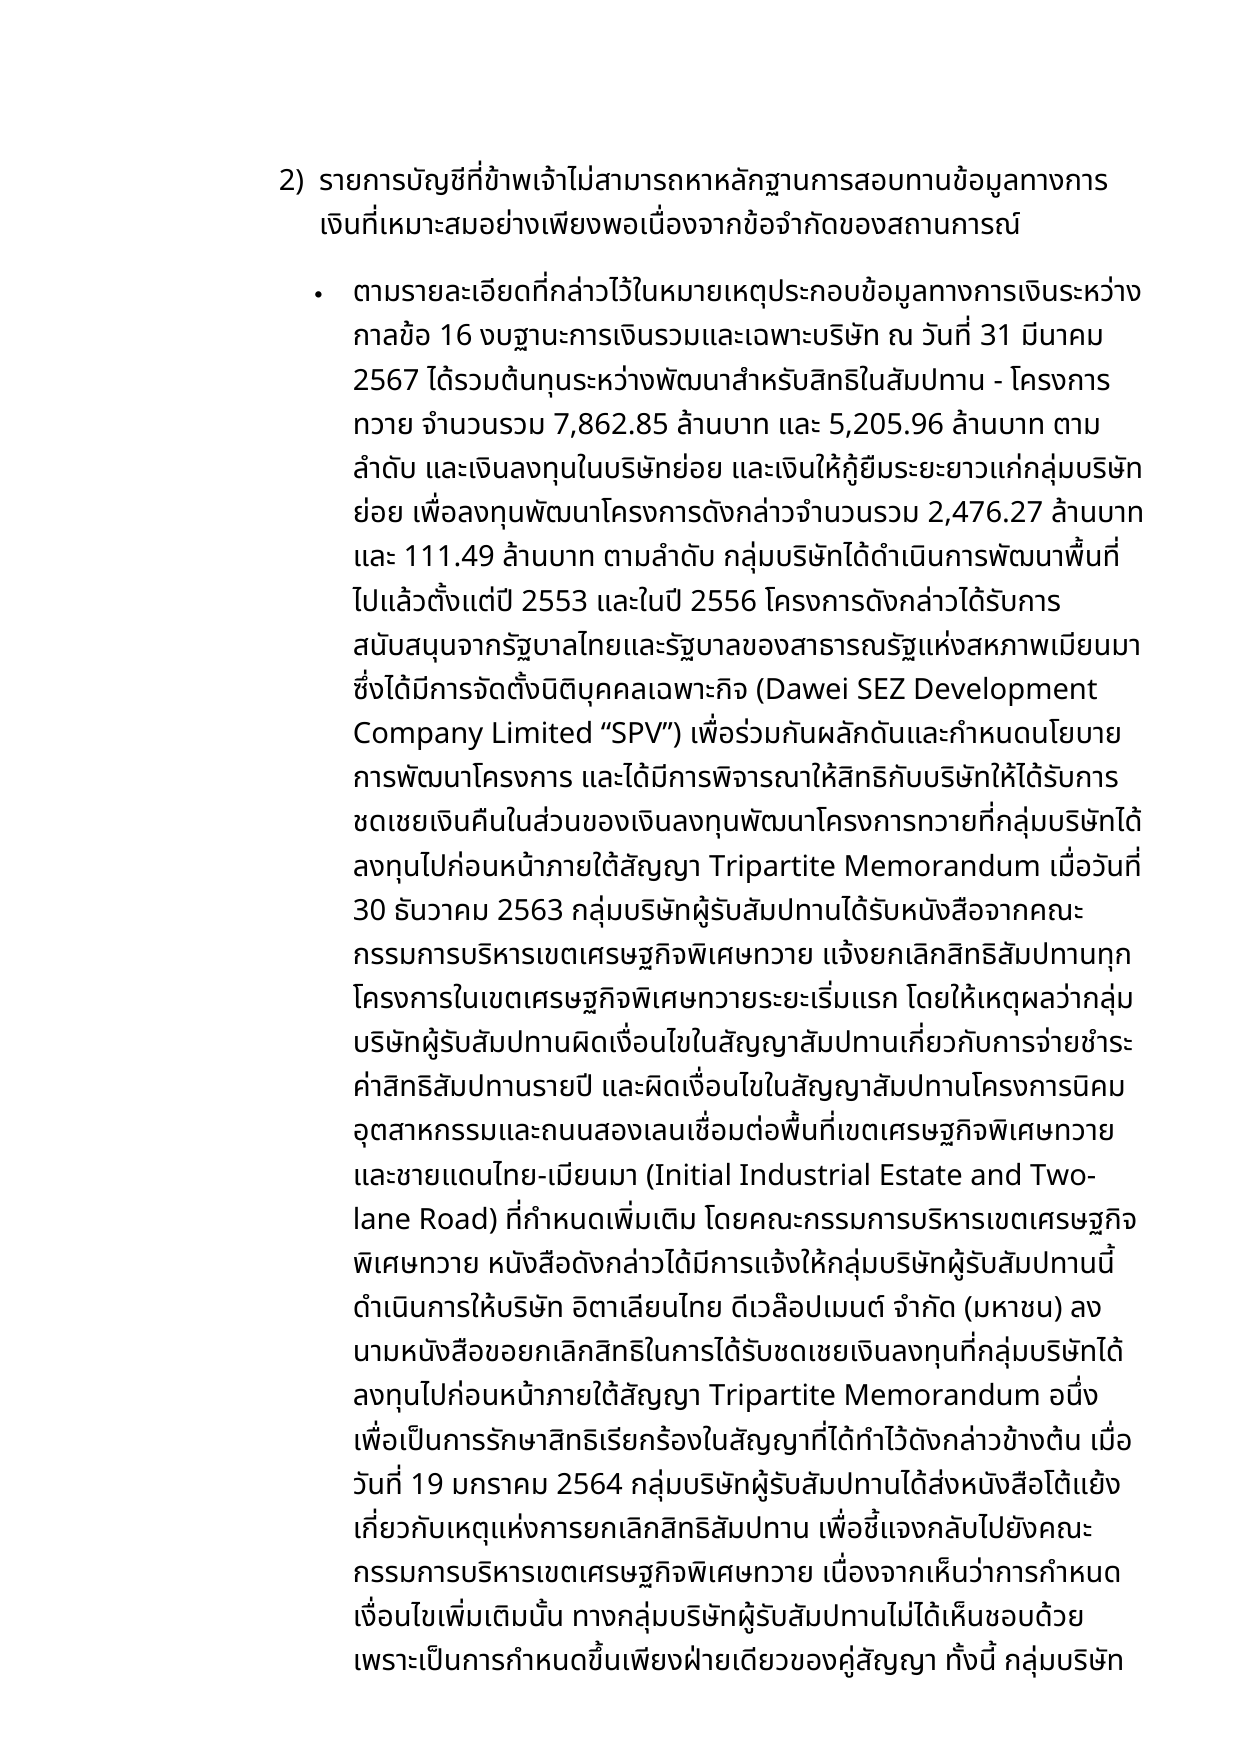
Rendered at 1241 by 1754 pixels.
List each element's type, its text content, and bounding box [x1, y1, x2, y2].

list รายการบัญชีที่ข้าพเจ้าไม่สามารถหาหลักฐานการสอบทานข้อมูลทางการเงินที่เหมาะสมอย่างเพียงพอเนื่องจากข้อจำกัดของสถานการณ์ [278, 159, 1145, 248]
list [315, 270, 1145, 1683]
